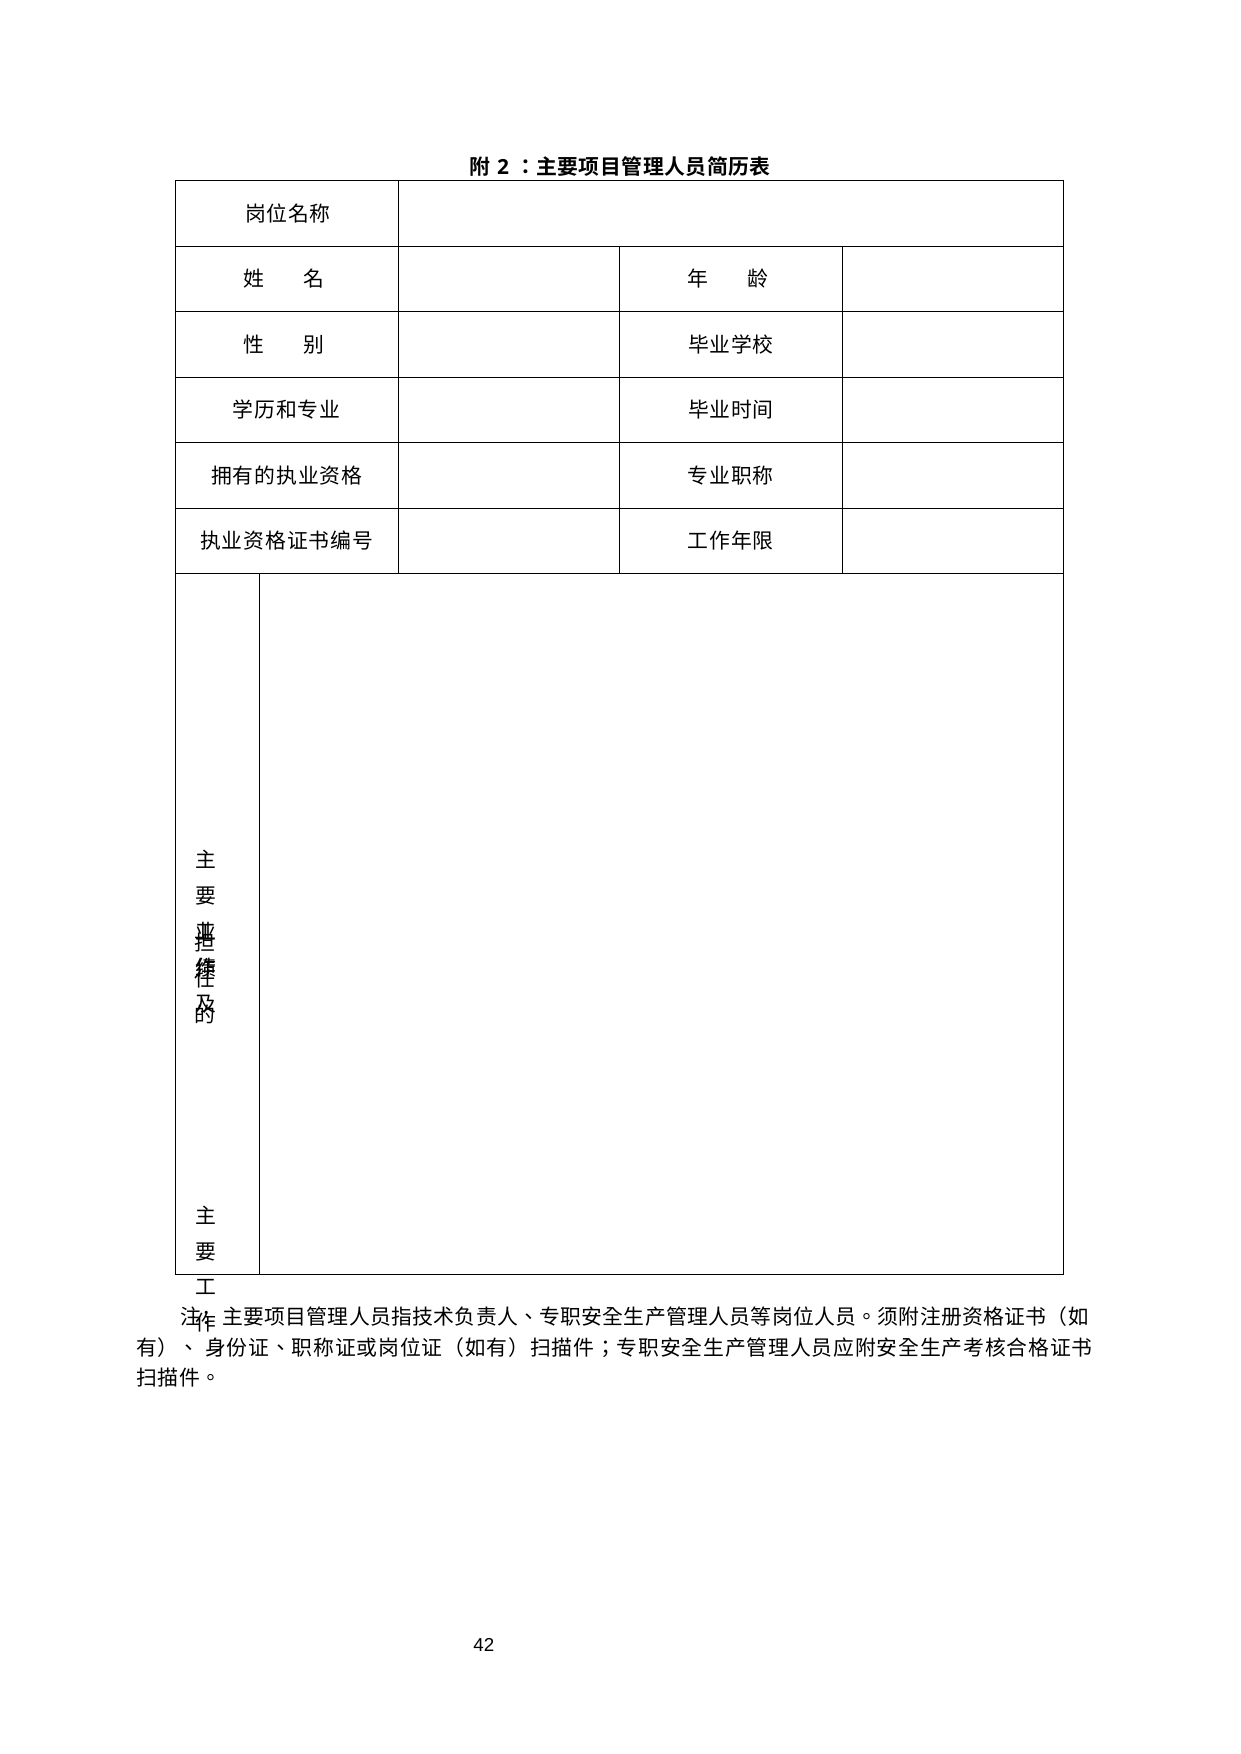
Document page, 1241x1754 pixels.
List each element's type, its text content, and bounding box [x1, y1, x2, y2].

table_cell [260, 574, 1063, 1274]
table_cell 姓 名 [176, 247, 398, 311]
table_cell [843, 378, 1063, 442]
table_cell 拥有的执业资格 [176, 443, 398, 508]
text 附 2 ：主要项目管理人员简历表 [469, 152, 1111, 180]
table_cell 执业资格证书编号 [176, 509, 398, 573]
table_cell [399, 247, 619, 311]
table_cell [843, 443, 1063, 508]
table_header [399, 181, 1063, 246]
table_cell 专业职称 [620, 443, 842, 508]
table_cell 毕业学校 [620, 312, 842, 377]
table_cell [843, 247, 1063, 311]
table_cell 年 龄 [620, 247, 842, 311]
table_cell [399, 312, 619, 377]
table_cell [399, 443, 619, 508]
text 注：主要项目管理人员指技术负责人、专职安全生产管理人员等岗位人员。须附注册资格证书（如有）、 身份证、职称证或岗位证（如有）扫描件；专职安全生产管理人员应附安全生产考核合格证书扫描件。 [136, 1300, 1111, 1392]
table_cell [399, 378, 619, 442]
table_cell [843, 509, 1063, 573]
table_cell [399, 509, 619, 573]
table_header 岗位名称 [176, 181, 398, 246]
table_cell 工作年限 [620, 509, 842, 573]
table_cell 性 别 [176, 312, 398, 377]
table_cell 学历和专业 [176, 378, 398, 442]
table_cell 毕业时间 [620, 378, 842, 442]
table_cell [843, 312, 1063, 377]
table_cell 主 要 工 作 业 绩 及 担 任 的 主 要 工 作 [176, 574, 259, 1274]
